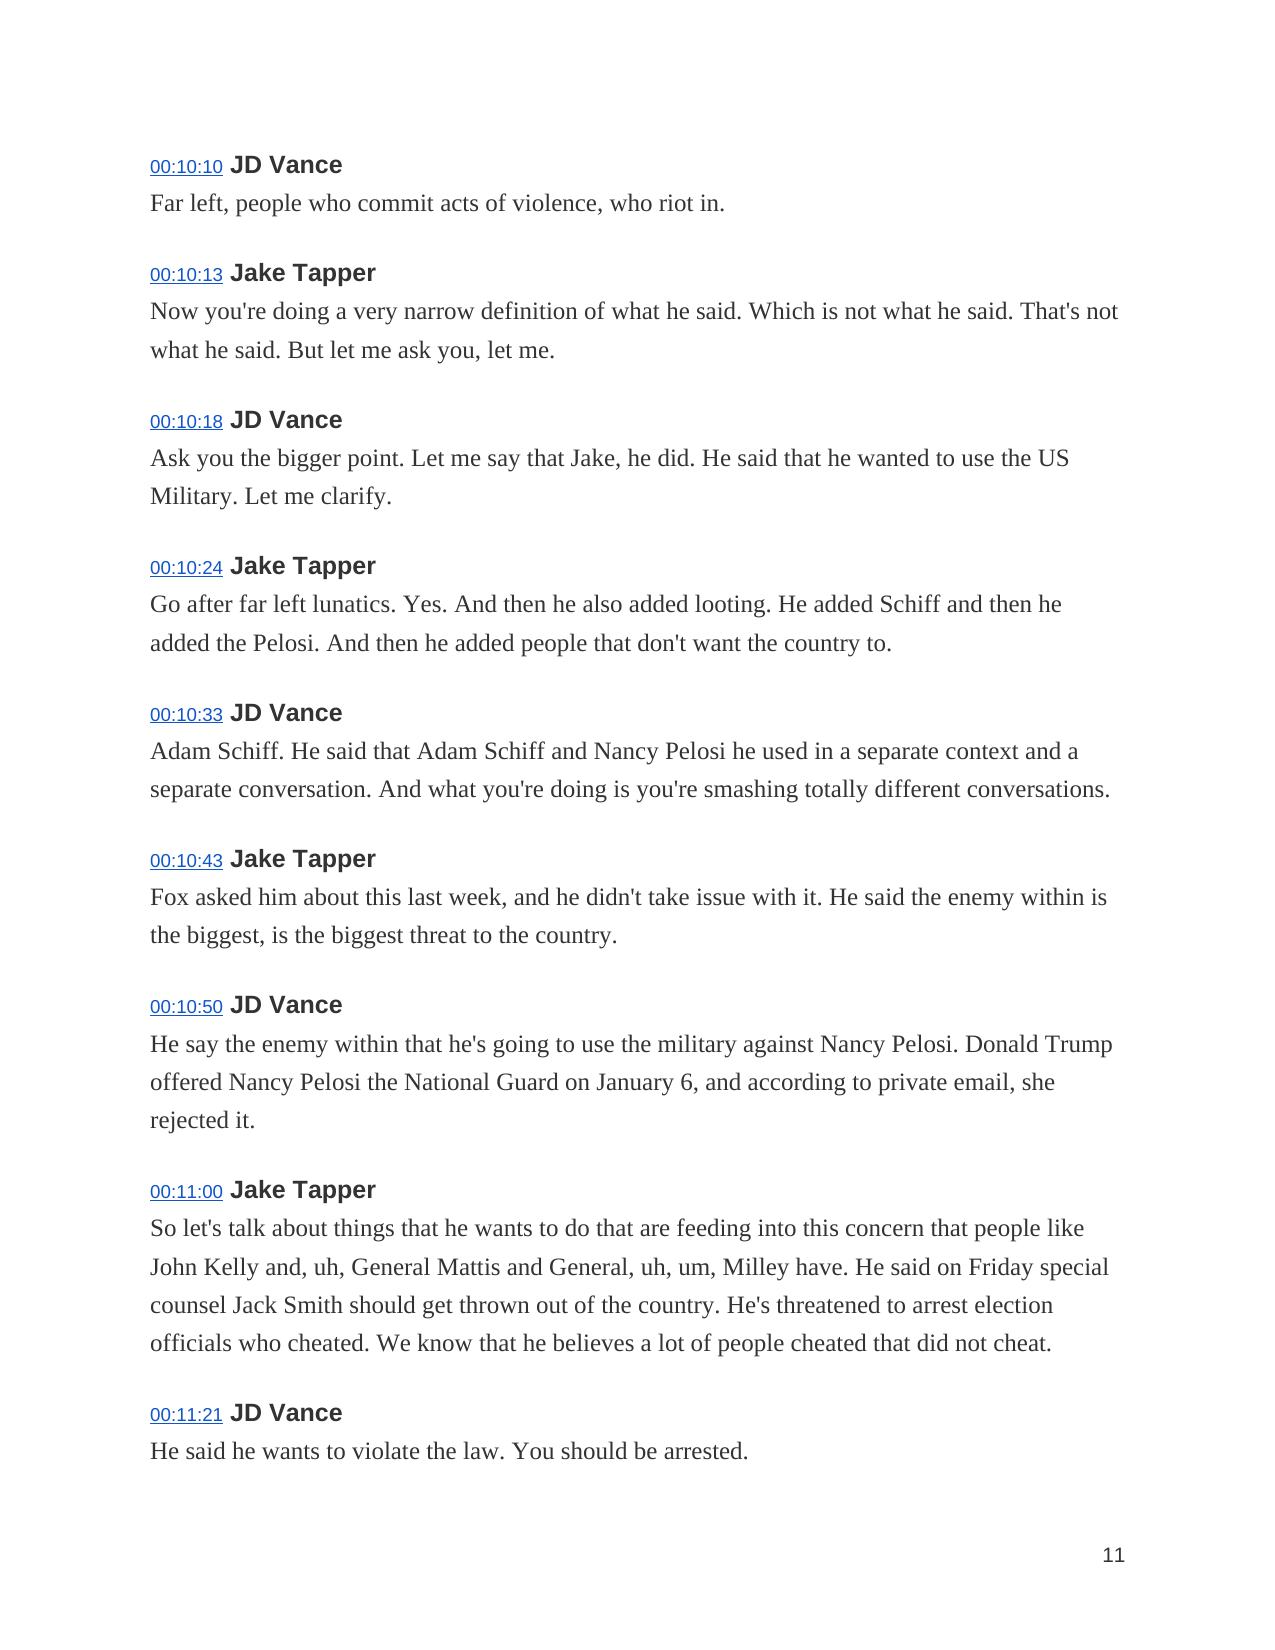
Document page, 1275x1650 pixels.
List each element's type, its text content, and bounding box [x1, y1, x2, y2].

text 00:11:00 Jake Tapper [150, 1175, 1125, 1204]
text He say the enemy within that he's going to use the military against Nancy Pelosi. Donald Trump offered Nancy Pelosi the National Guard on January 6, and according to private email, she rejected it. [150, 1029, 1125, 1134]
text 00:10:43 Jake Tapper [150, 844, 1125, 873]
text Now you're doing a very narrow definition of what he said. Which is not what he said. That's not what he said. But let me ask you, let me. [150, 296, 1125, 363]
text Go after far left lunatics. Yes. And then he also added looting. He added Schiff and then he added the Pelosi. And then he added people that don't want the country to. [150, 589, 1125, 656]
text Far left, people who commit acts of violence, who riot in. [150, 188, 1125, 217]
text Adam Schiff. He said that Adam Schiff and Nancy Pelosi he used in a separate context and a separate conversation. And what you're doing is you're smashing totally different conversations. [150, 736, 1125, 803]
text 00:10:33 JD Vance [150, 698, 1125, 726]
text He said he wants to violate the law. You should be arrested. [150, 1436, 1125, 1465]
text 00:10:18 JD Vance [150, 405, 1125, 433]
text 00:10:50 JD Vance [150, 991, 1125, 1019]
text Ask you the bigger point. Let me say that Jake, he did. He said that he wanted to use the US Military. Let me clarify. [150, 443, 1125, 510]
text 00:10:10 JD Vance [150, 150, 1125, 179]
text 00:10:13 Jake Tapper [150, 258, 1125, 287]
text Fox asked him about this last week, and he didn't take issue with it. He said the enemy within is the biggest, is the biggest threat to the country. [150, 882, 1125, 949]
text 00:10:24 Jake Tapper [150, 551, 1125, 580]
text 00:11:21 JD Vance [150, 1398, 1125, 1427]
text So let's talk about things that he wants to do that are feeding into this concern that people like John Kelly and, uh, General Mattis and General, uh, um, Milley have. He said on Friday special counsel Jack Smith should get thrown out of the country. He's threatened to arrest election officials who cheated. We know that he believes a lot of people cheated that did not cheat. [150, 1213, 1125, 1357]
